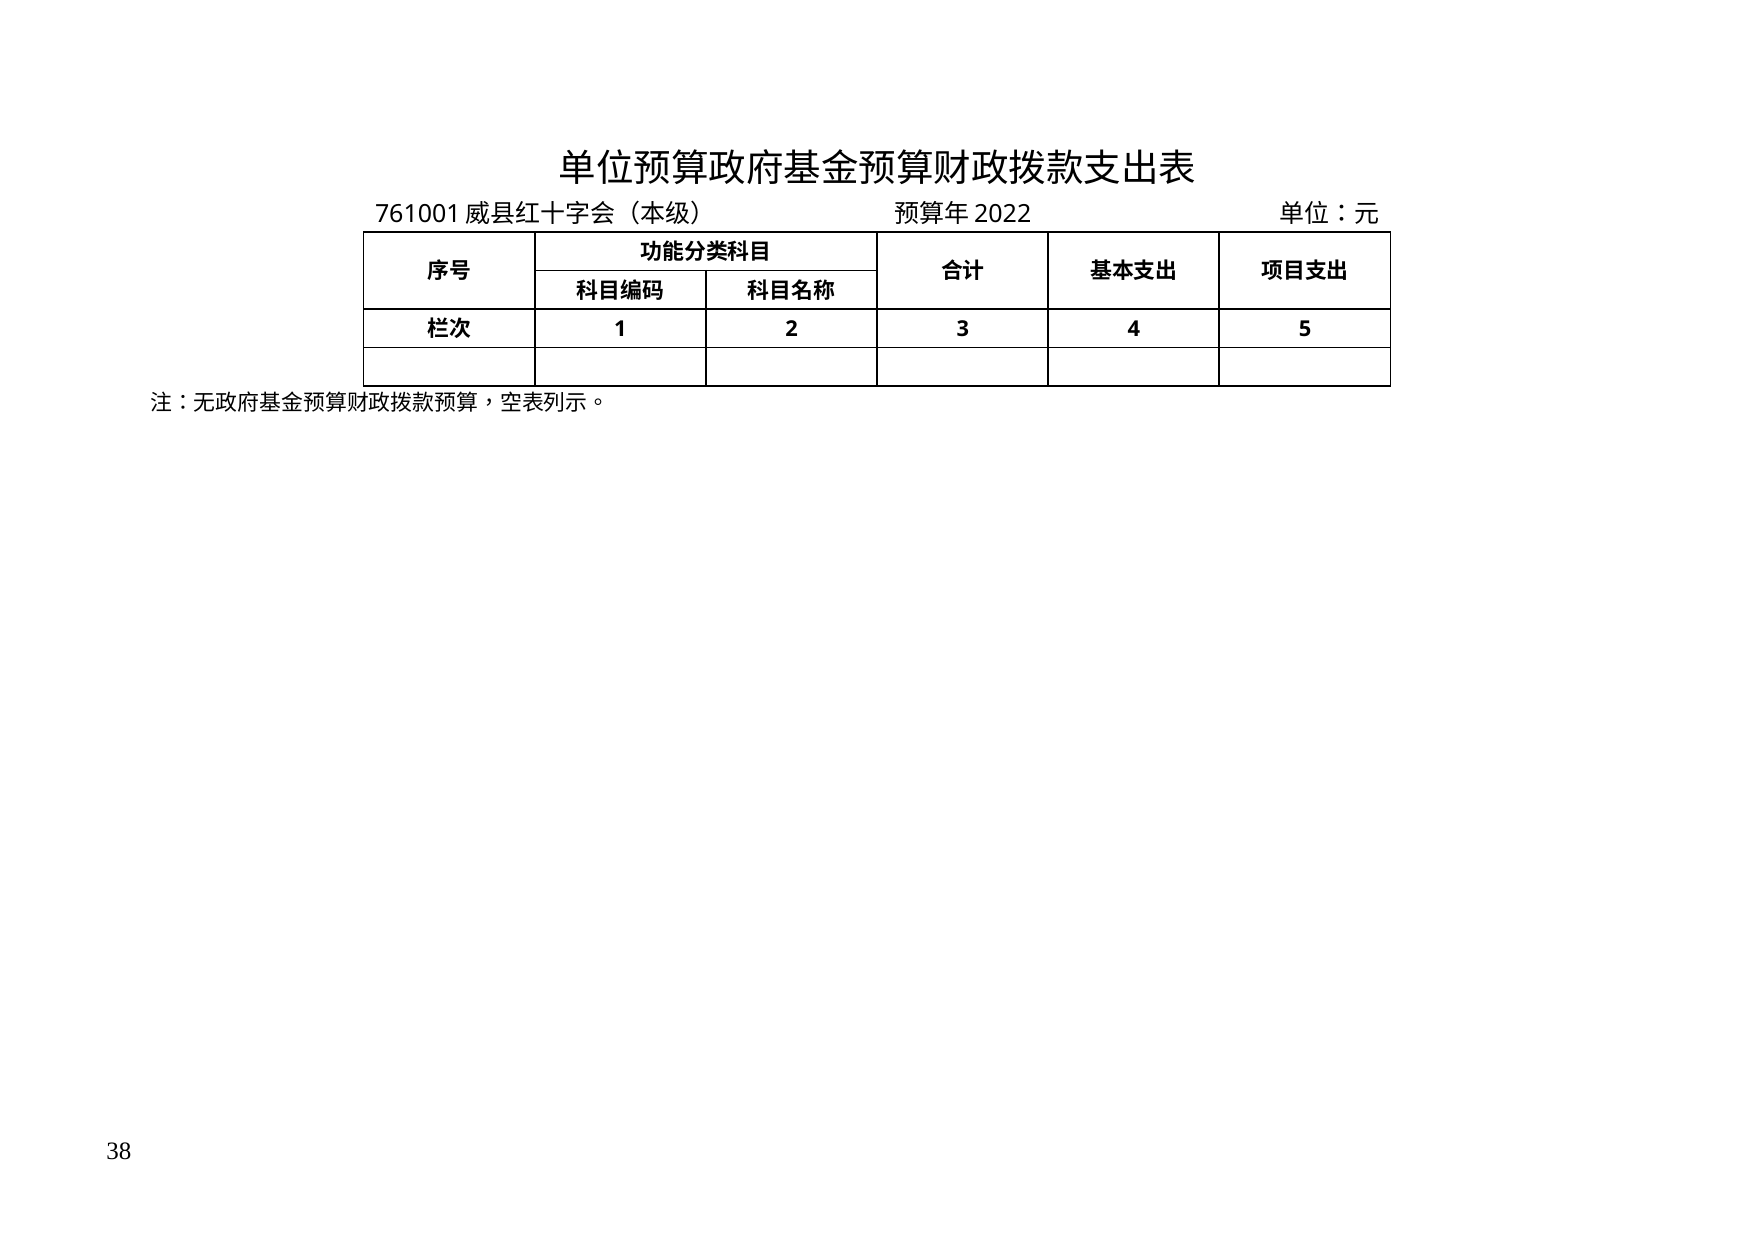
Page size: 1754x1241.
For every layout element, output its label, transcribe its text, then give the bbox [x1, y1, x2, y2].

table_cell [1220, 348, 1390, 385]
table_cell 基本支出 [1049, 233, 1218, 308]
table_cell 3 [878, 310, 1047, 347]
table_cell 功能分类科目 [536, 233, 876, 270]
table_header 761001威县红十字会（本级） [364, 195, 876, 231]
table_cell 序号 [364, 233, 534, 308]
table_cell 1 [536, 310, 705, 347]
table_cell 4 [1049, 310, 1218, 347]
text 注：无政府基金预算财政拨款预算，空表列示。 [106, 387, 1648, 416]
table_cell [536, 348, 705, 385]
table_cell 2 [707, 310, 876, 347]
table_cell [364, 348, 534, 385]
table_cell 项目支出 [1220, 233, 1390, 308]
table_header 预算年2022 [878, 195, 1047, 231]
table_cell 5 [1220, 310, 1390, 347]
table_cell [707, 348, 876, 385]
table_cell 合计 [878, 233, 1047, 308]
text 单位预算政府基金预算财政拨款支出表 [106, 142, 1648, 193]
table_cell [1049, 348, 1218, 385]
table_header 单位：元 [1049, 195, 1390, 231]
table_cell 科目名称 [707, 271, 876, 308]
table_cell 科目编码 [536, 271, 705, 308]
table_cell [878, 348, 1047, 385]
table_cell 栏次 [364, 310, 534, 347]
